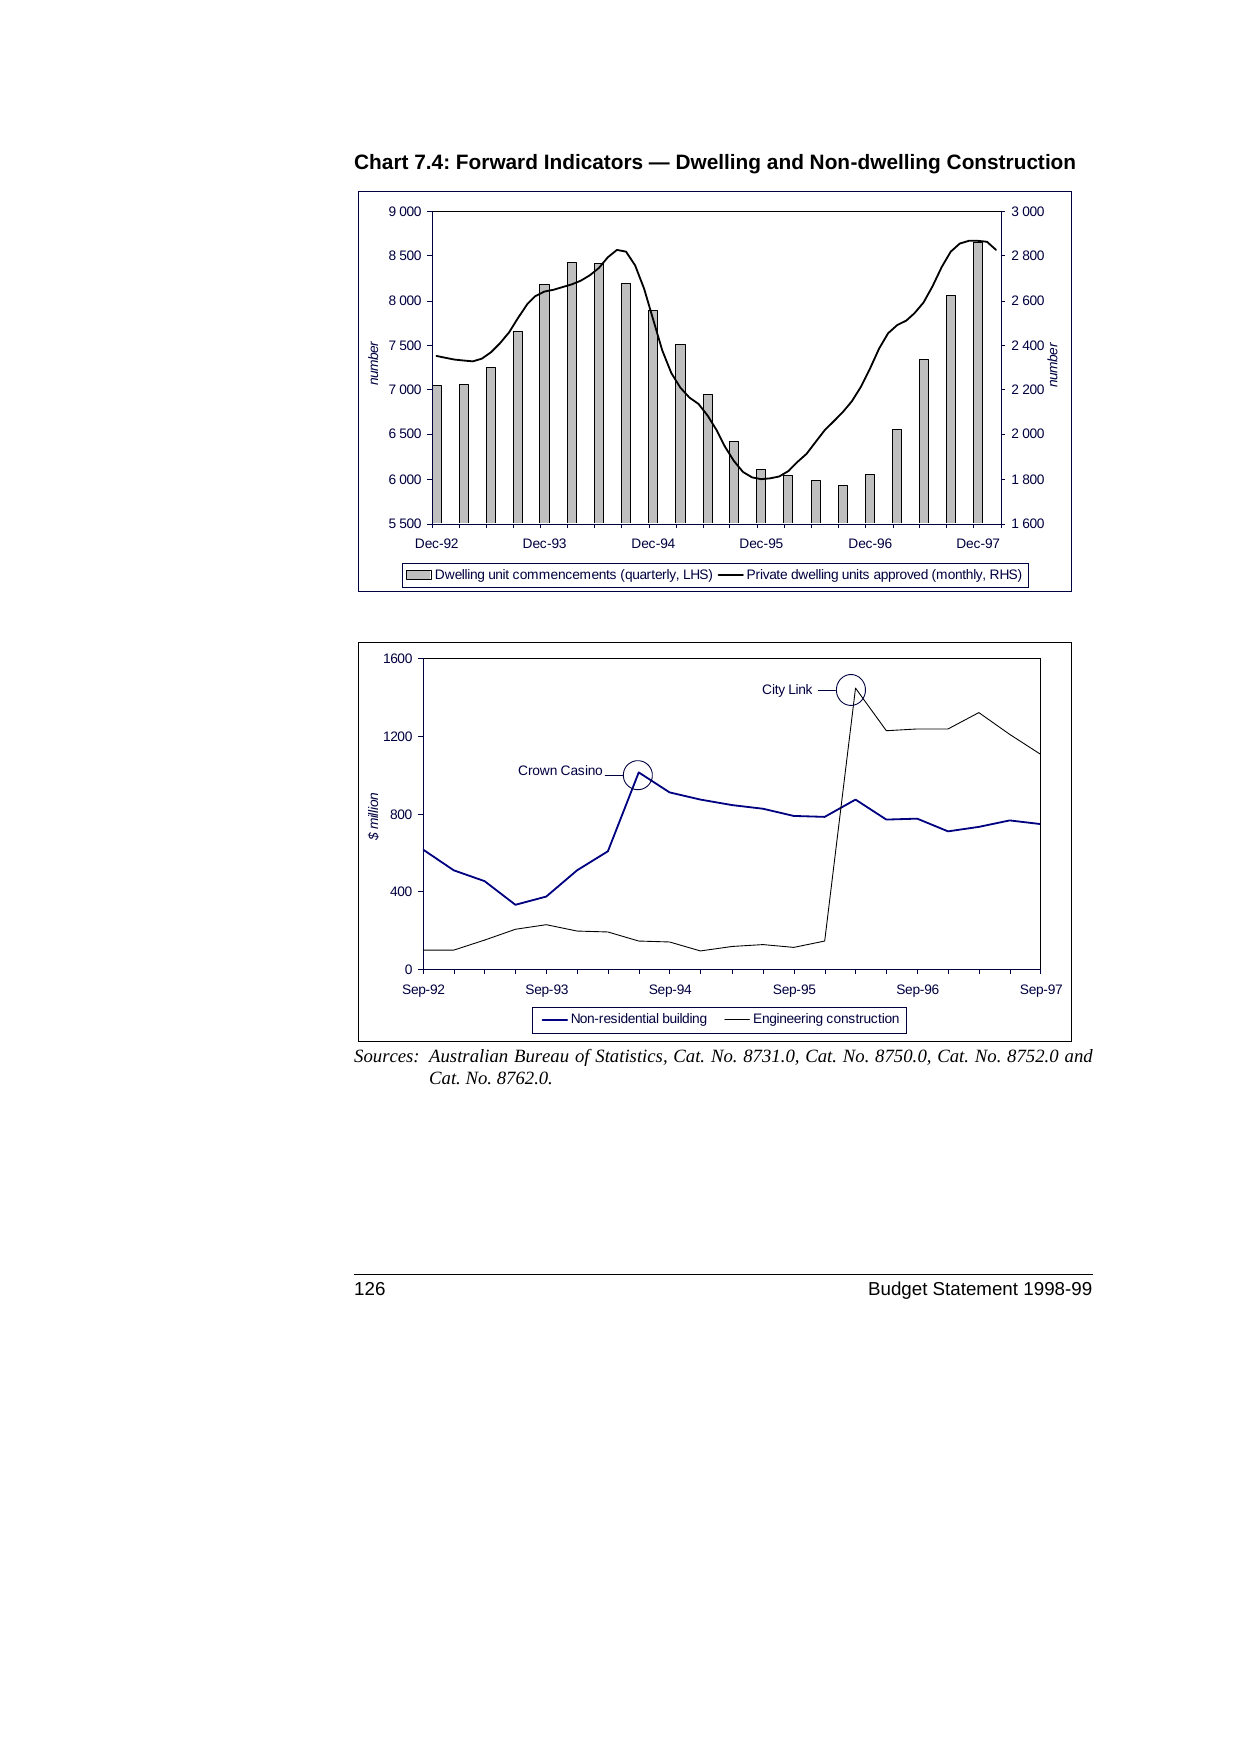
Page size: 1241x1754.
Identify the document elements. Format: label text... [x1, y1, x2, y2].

text Sources: Australian Bureau of Statistics, Cat. No. 8731.0, Cat. No. 8750.0, Cat. No. 8752.0 and Cat. No. 8762.0. [354, 1045, 1093, 1088]
subtitle Chart 7.4: Forward Indicators — Dwelling and Non-dwelling Construction [354, 150, 1093, 174]
